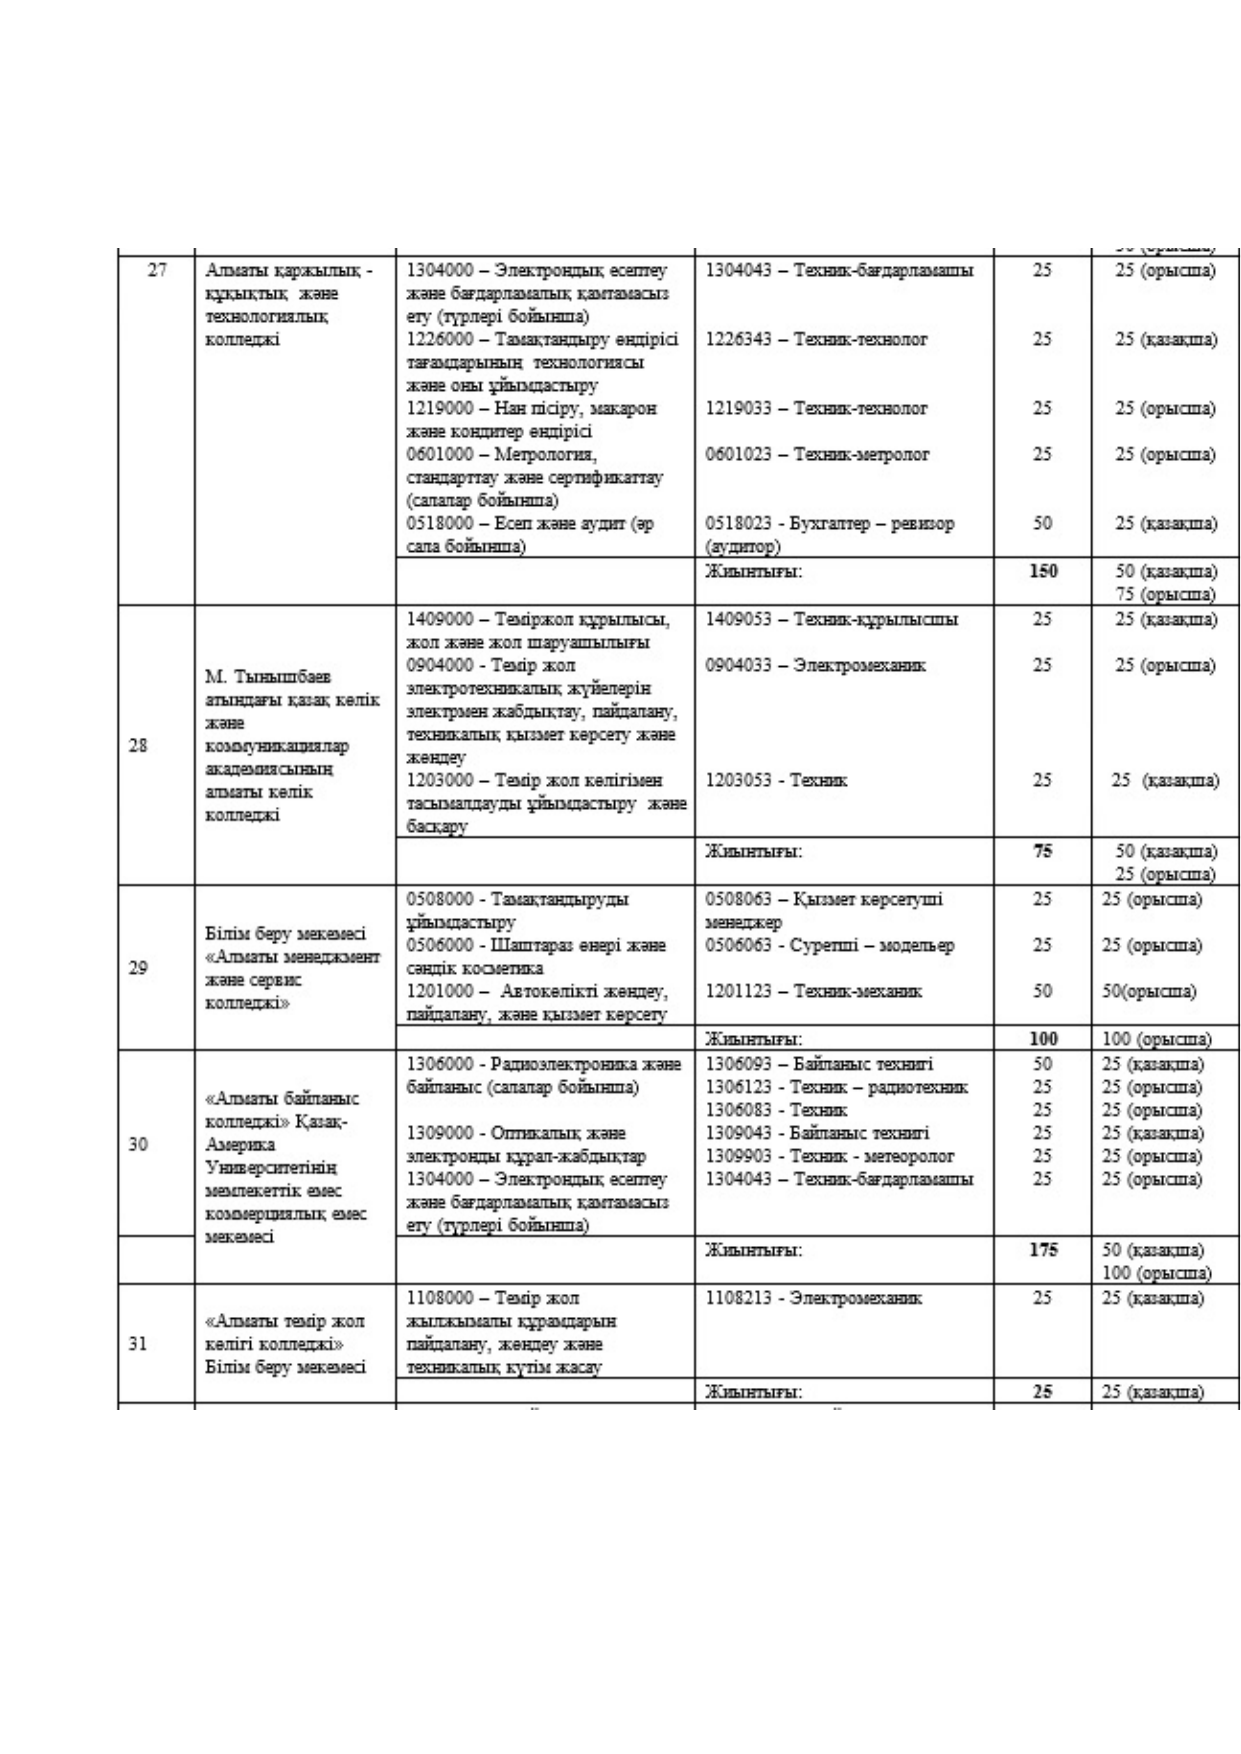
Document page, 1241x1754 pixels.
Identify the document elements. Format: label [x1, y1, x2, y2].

picture [112, 248, 1241, 1410]
